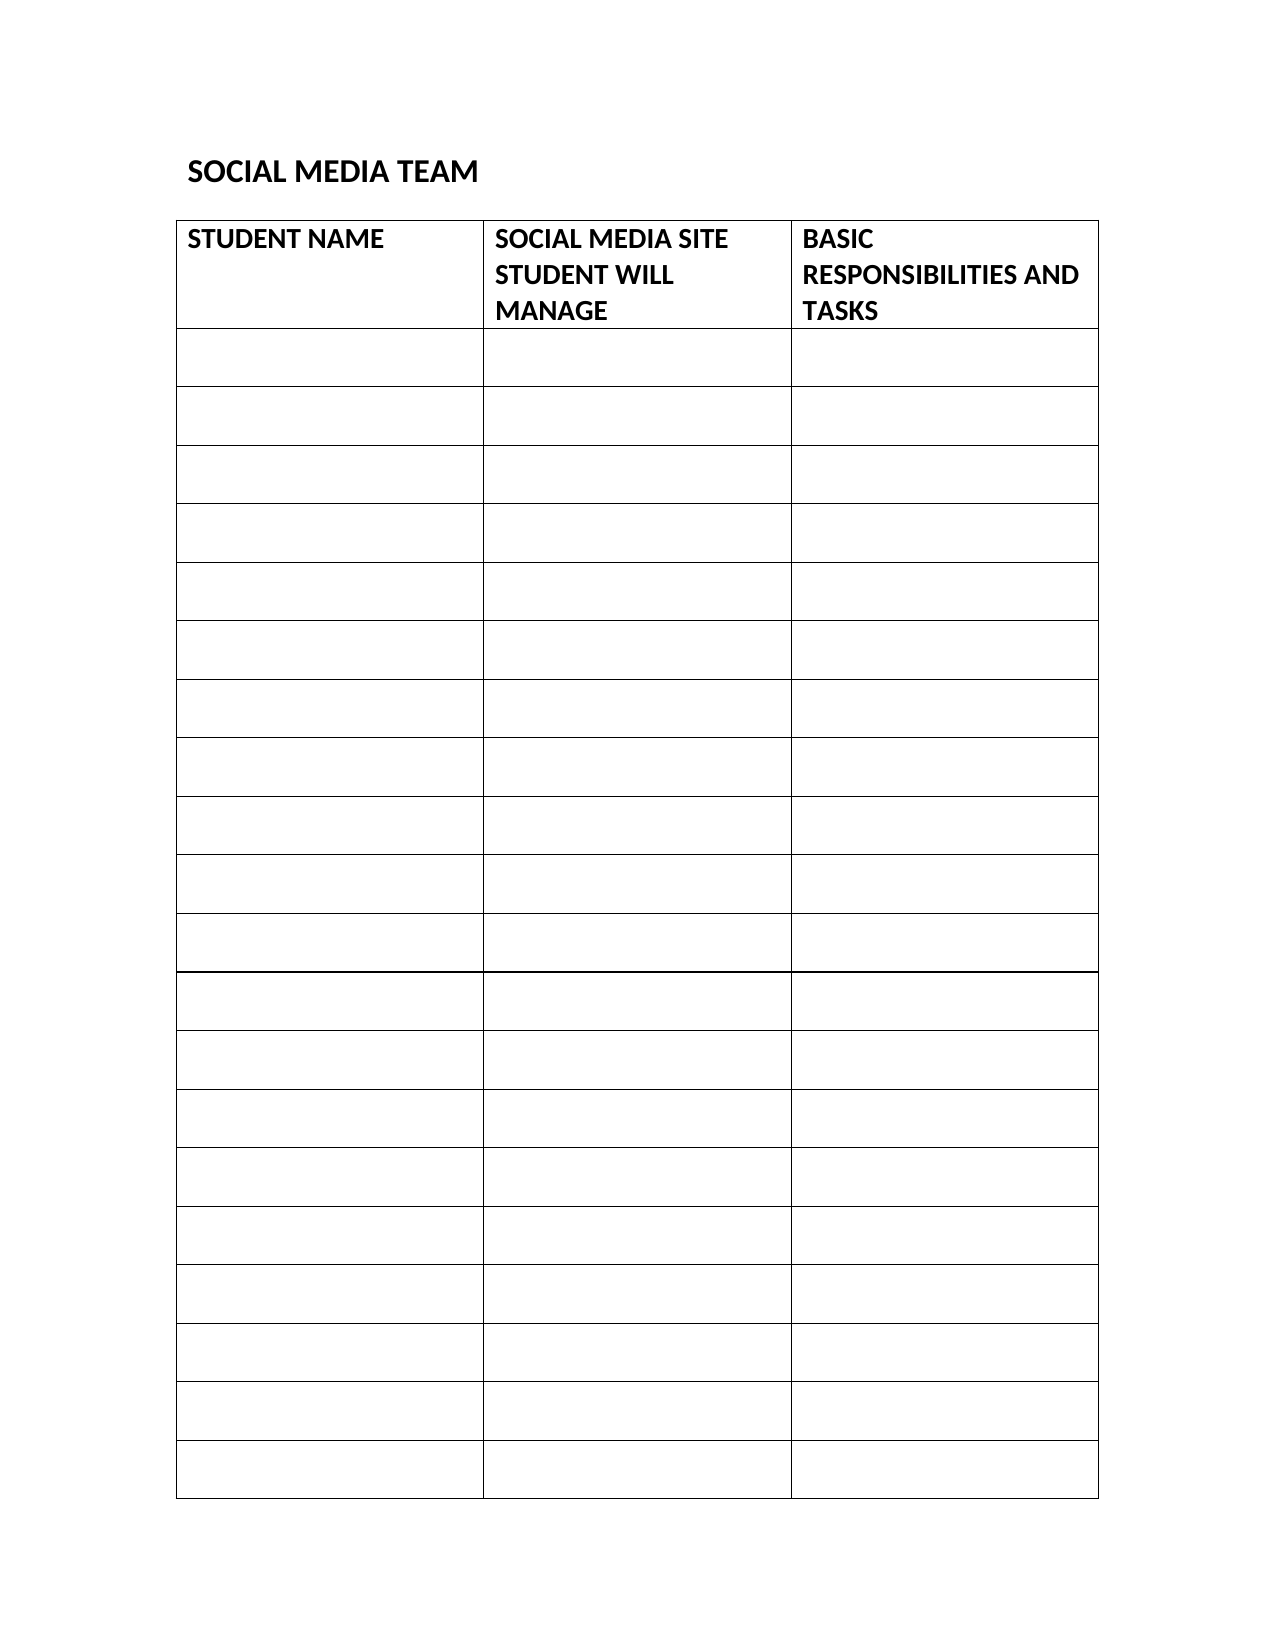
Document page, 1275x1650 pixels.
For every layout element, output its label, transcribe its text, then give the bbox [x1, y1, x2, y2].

table_cell [792, 1441, 1098, 1498]
table_cell [484, 446, 791, 503]
table_cell [792, 329, 1098, 386]
table_cell [177, 504, 483, 562]
table_cell [177, 914, 483, 971]
table_cell [177, 1148, 483, 1206]
table_cell [792, 1324, 1098, 1381]
table_cell [484, 329, 791, 386]
table_cell [177, 1441, 483, 1498]
table_cell [484, 1031, 791, 1088]
table_cell [484, 1382, 791, 1440]
table_cell [792, 504, 1098, 562]
table_cell [484, 621, 791, 679]
table_cell [484, 738, 791, 796]
table_cell [792, 1090, 1098, 1147]
table_header SOCIAL MEDIA SITE STUDENT WILL MANAGE [484, 221, 791, 327]
table_cell [177, 387, 483, 444]
table_cell [177, 1265, 483, 1323]
table_cell [177, 1031, 483, 1088]
table_cell [177, 855, 483, 913]
table_cell [177, 446, 483, 503]
table_cell [484, 1207, 791, 1264]
table_cell [177, 563, 483, 620]
table_cell [484, 1148, 791, 1206]
table_cell [177, 1207, 483, 1264]
table_cell [792, 1265, 1098, 1323]
table_cell [484, 1441, 791, 1498]
table_cell [484, 680, 791, 737]
table_cell [484, 914, 791, 971]
table_cell [792, 387, 1098, 444]
table_cell [177, 680, 483, 737]
table_cell [792, 1207, 1098, 1264]
text SOCIAL MEDIA TEAM [187, 150, 1087, 191]
table_cell [177, 738, 483, 796]
table_cell [484, 504, 791, 562]
table_cell [484, 1324, 791, 1381]
table_cell [792, 1031, 1098, 1088]
table_cell [484, 973, 791, 1030]
table_cell [177, 1324, 483, 1381]
table_cell [177, 329, 483, 386]
table_cell [484, 387, 791, 444]
table_cell [792, 680, 1098, 737]
table_cell [484, 1265, 791, 1323]
table_header BASIC RESPONSIBILITIES AND TASKS [792, 221, 1098, 327]
table_cell [484, 563, 791, 620]
table_cell [177, 621, 483, 679]
table_cell [177, 797, 483, 854]
table_cell [792, 446, 1098, 503]
table_cell [177, 1382, 483, 1440]
table_cell [792, 973, 1098, 1030]
table_cell [177, 973, 483, 1030]
table_cell [792, 914, 1098, 971]
table_header STUDENT NAME [177, 221, 483, 327]
table_cell [177, 1090, 483, 1147]
table_cell [792, 855, 1098, 913]
table_cell [792, 1148, 1098, 1206]
table_cell [792, 621, 1098, 679]
table_cell [792, 738, 1098, 796]
table_cell [484, 797, 791, 854]
table_cell [484, 1090, 791, 1147]
table_cell [792, 563, 1098, 620]
table_cell [484, 855, 791, 913]
table_cell [792, 1382, 1098, 1440]
table_cell [792, 797, 1098, 854]
